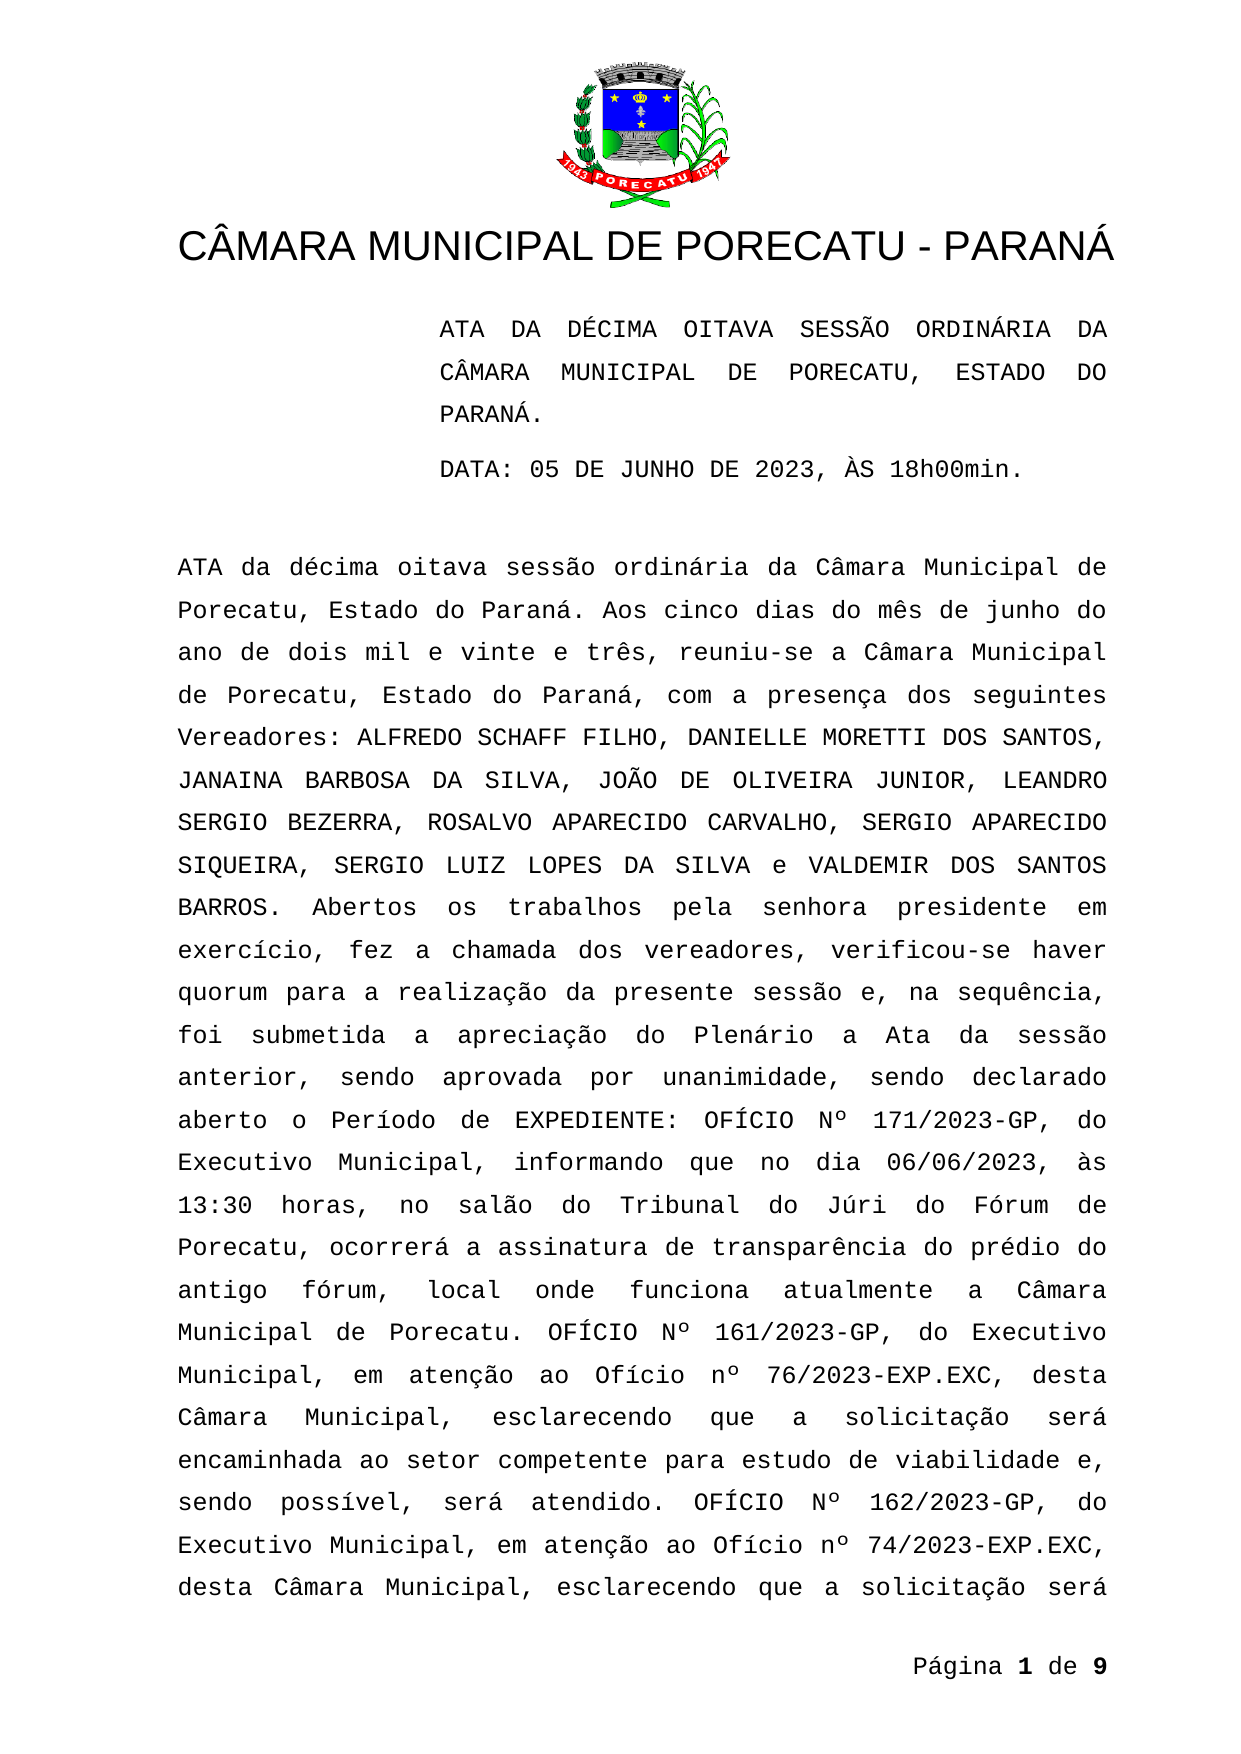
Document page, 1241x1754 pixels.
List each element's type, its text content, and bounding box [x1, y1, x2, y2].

text DATA: 05 DE JUNHO DE 2023, ÀS 18h00min. [439, 457, 1107, 485]
text ATA DA DÉCIMA OITAVA SESSÃO ORDINÁRIA DA CÂMARA MUNICIPAL DE PORECATU, ESTADO DO PARANÁ. [439, 317, 1107, 430]
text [177, 555, 1107, 1603]
